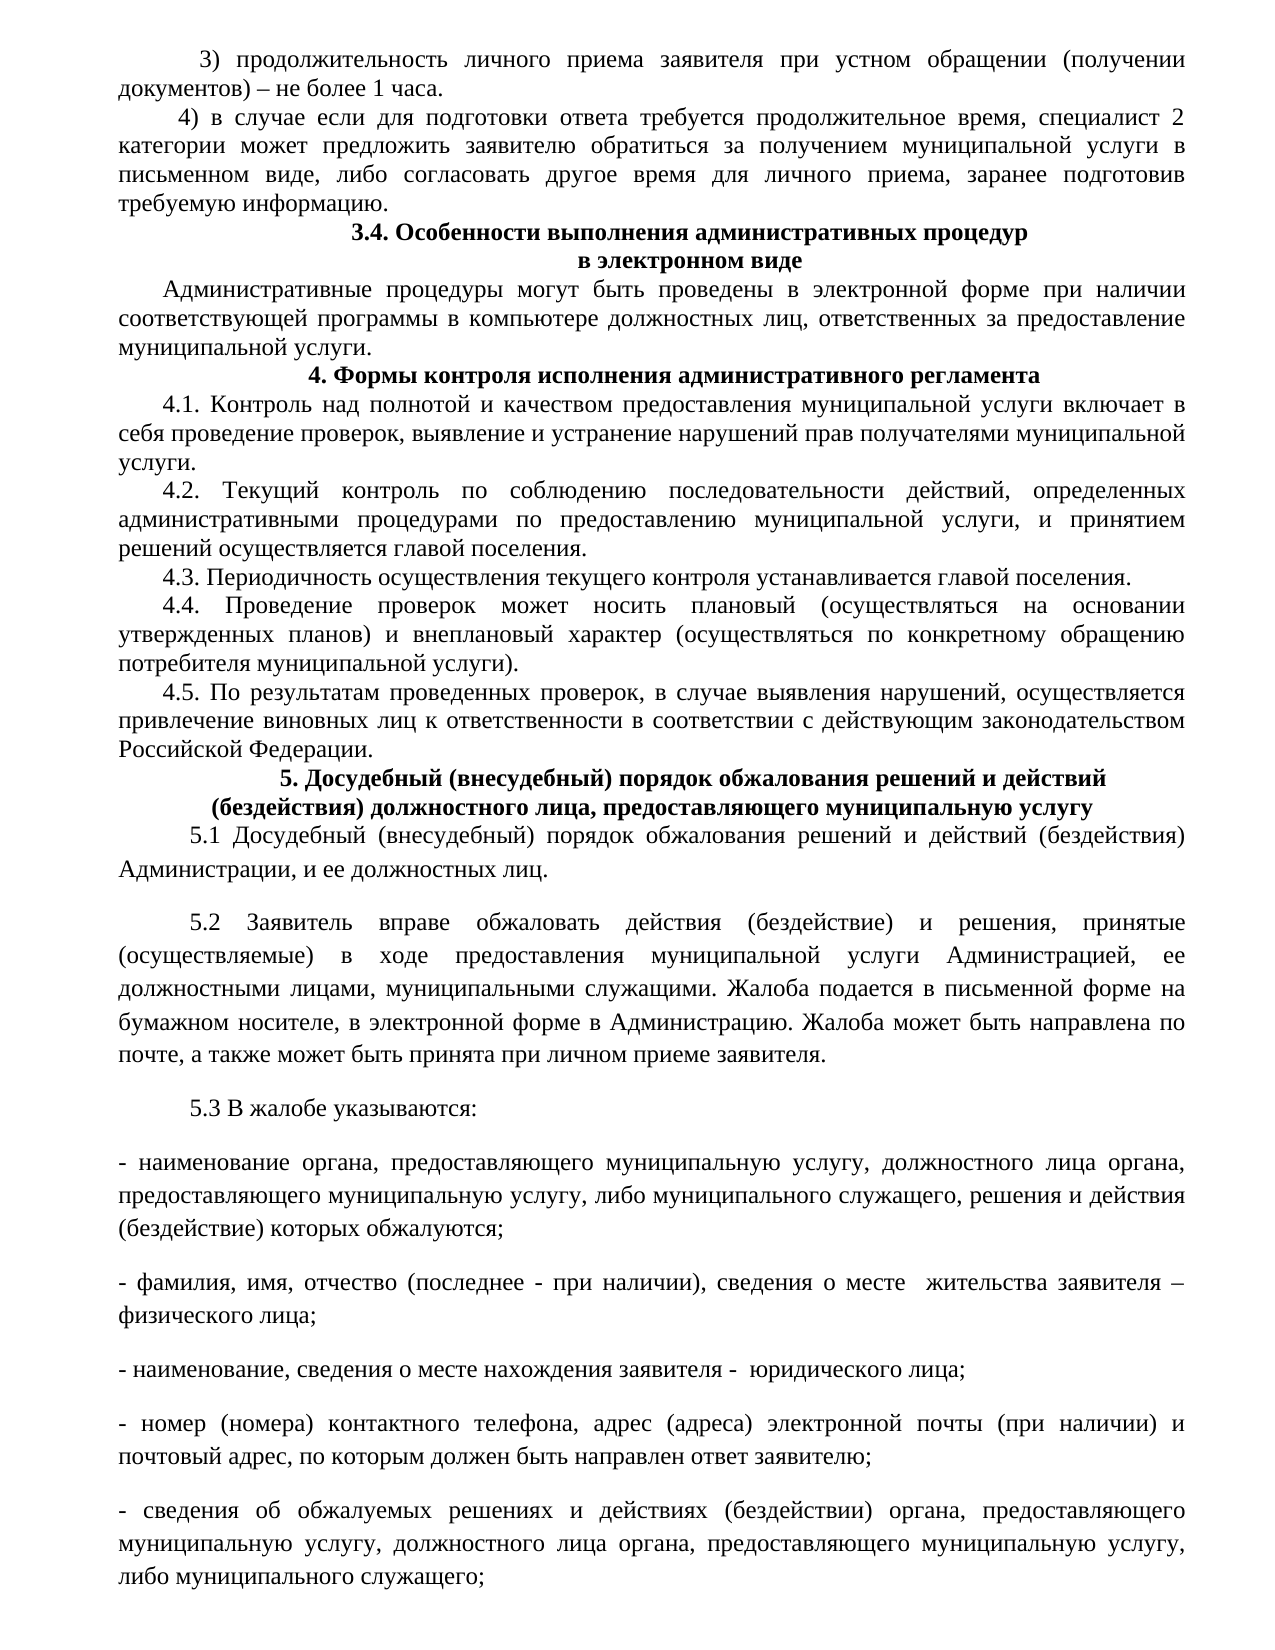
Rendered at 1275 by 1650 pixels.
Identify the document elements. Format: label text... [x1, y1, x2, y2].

text 5. Досудебный (внесудебный) порядок обжалования решений и действий (бездействия) должностного лица, предоставляющего муниципальную услугу [118, 763, 1186, 821]
text 4.4. Проведение проверок может носить плановый (осуществляться на основании утвержденных планов) и внеплановый характер (осуществляться по конкретному обращению потребителя муниципальной услуги). [118, 591, 1186, 677]
text 4.1. Контроль над полнотой и качеством предоставления муниципальной услуги включает в себя проведение проверок, выявление и устранение нарушений прав получателями муниципальной услуги. [118, 389, 1186, 476]
text 4.3. Периодичность осуществления текущего контроля устанавливается главой поселения. [118, 562, 1186, 591]
text 4.2. Текущий контроль по соблюдению последовательности действий, определенных административными процедурами по предоставлению муниципальной услуги, и принятием решений осуществляется главой поселения. [118, 476, 1186, 562]
text - наименование органа, предоставляющего муниципальную услугу, должностного лица органа, предоставляющего муниципальную услугу, либо муниципального служащего, решения и действия (бездействие) которых обжалуются; [118, 1147, 1186, 1242]
list в электронном виде [193, 246, 1186, 274]
text 5.1 Досудебный (внесудебный) порядок обжалования решений и действий (бездействия) Администрации, и ее должностных лиц. [118, 821, 1186, 882]
text 4) в случае если для подготовки ответа требуется продолжительное время, специалист 2 категории может предложить заявителю обратиться за получением муниципальной услуги в письменном виде, либо согласовать другое время для личного приема, заранее подготовив требуемую информацию. [118, 102, 1186, 217]
text - сведения об обжалуемых решениях и действиях (бездействии) органа, предоставляющего муниципальную услугу, должностного лица органа, предоставляющего муниципальную услугу, либо муниципального служащего; [118, 1495, 1186, 1589]
text 4.5. По результатам проведенных проверок, в случае выявления нарушений, осуществляется привлечение виновных лиц к ответственности в соответствии с действующим законодательством Российской Федерации. [118, 677, 1186, 763]
list 3.4. Особенности выполнения административных процедур [193, 217, 1186, 246]
text 5.2 Заявитель вправе обжаловать действия (бездействие) и решения, принятые (осуществляемые) в ходе предоставления муниципальной услуги Администрацией, ее должностными лицами, муниципальными служащими. Жалоба подается в письменной форме на бумажном носителе, в электронной форме в Администрацию. Жалоба может быть направлена по почте, а также может быть принята при личном приеме заявителя. [118, 907, 1186, 1068]
text Административные процедуры могут быть проведены в электронной форме при наличии соответствующей программы в компьютере должностных лиц, ответственных за предоставление муниципальной услуги. [118, 274, 1186, 361]
text 4. Формы контроля исполнения административного регламента [118, 361, 1186, 389]
text - наименование, сведения о месте нахождения заявителя - юридического лица; [118, 1354, 1186, 1383]
text - номер (номера) контактного телефона, адрес (адреса) электронной почты (при наличии) и почтовый адрес, по которым должен быть направлен ответ заявителю; [118, 1408, 1186, 1470]
text 5.3 В жалобе указываются: [118, 1093, 1186, 1122]
text - фамилия, имя, отчество (последнее - при наличии), сведения о месте жительства заявителя – физического лица; [118, 1267, 1186, 1329]
text 3) продолжительность личного приема заявителя при устном обращении (получении документов) – не более 1 часа. [118, 44, 1186, 102]
